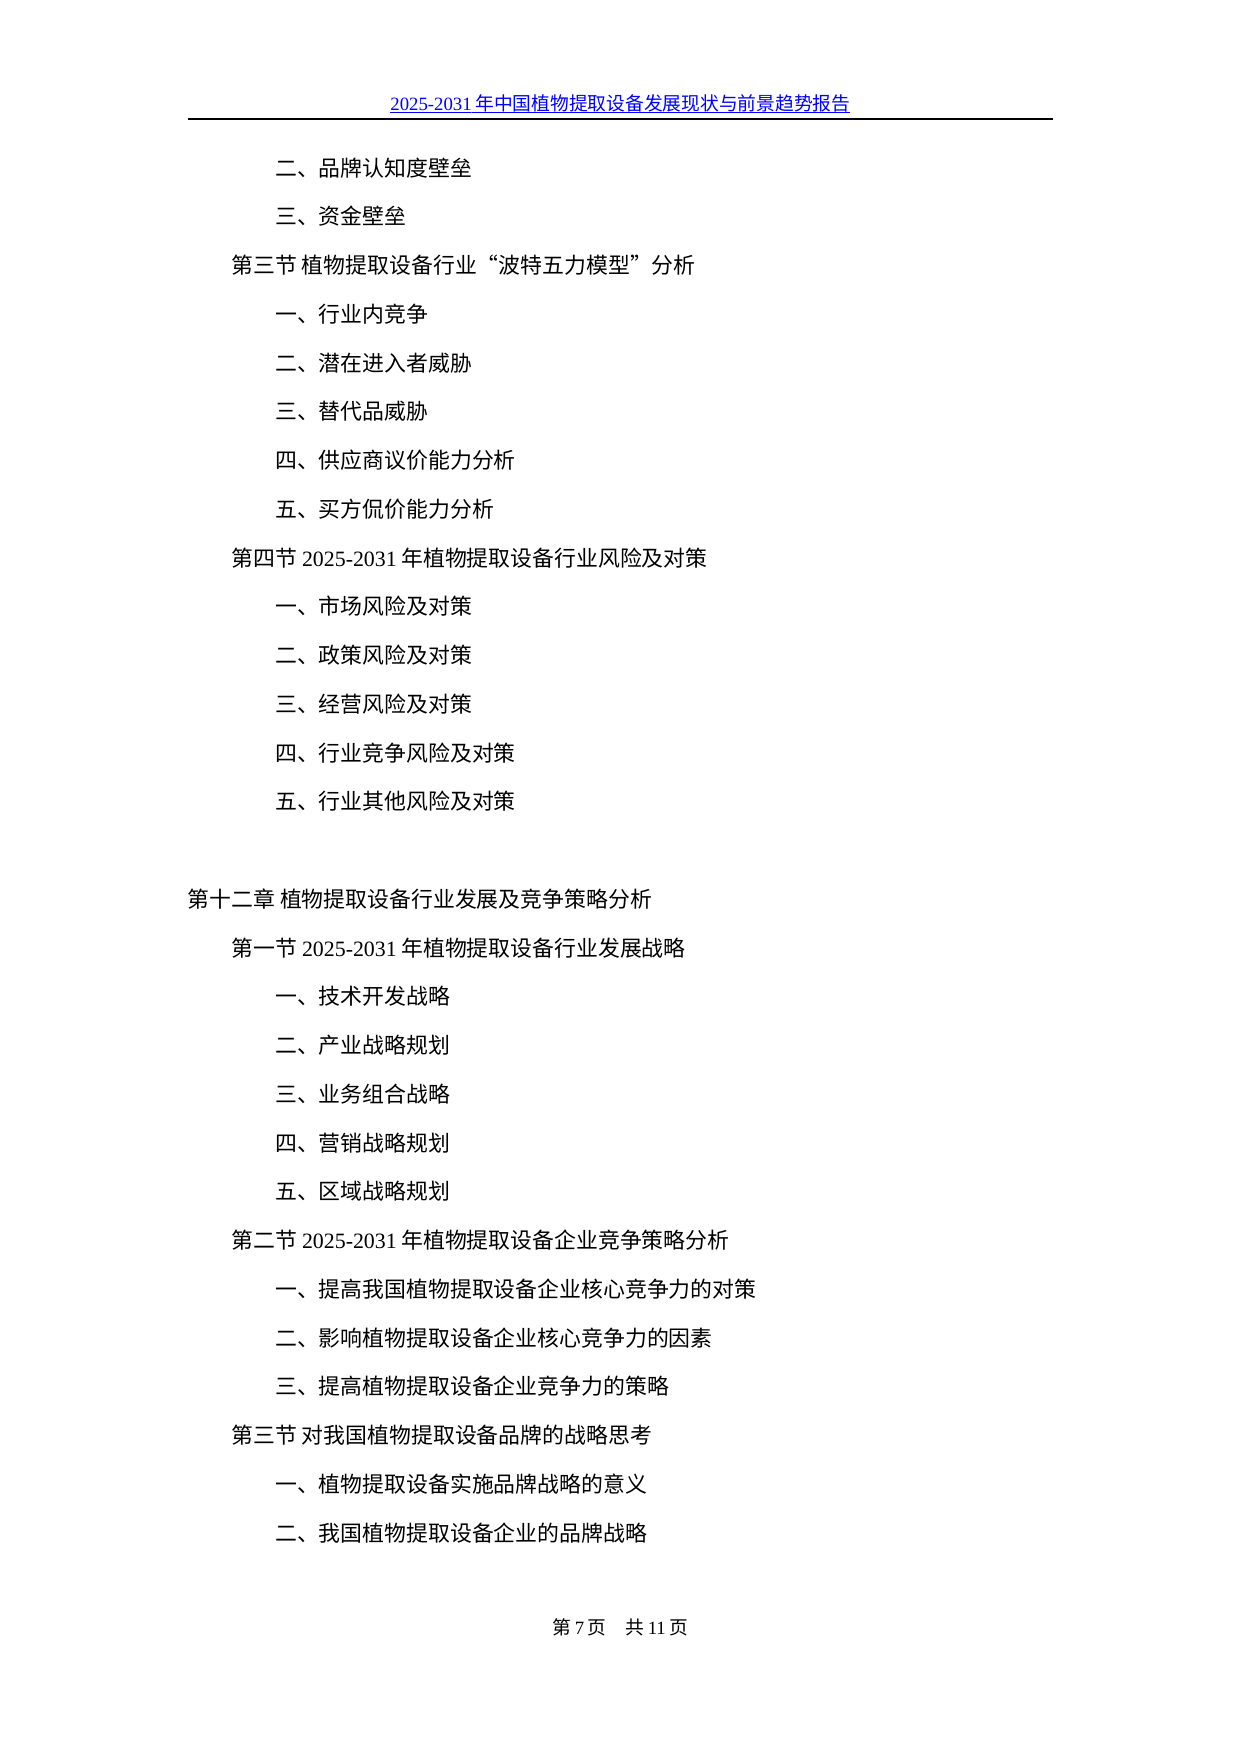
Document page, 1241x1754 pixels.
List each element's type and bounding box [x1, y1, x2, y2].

text [187, 150, 1053, 1548]
